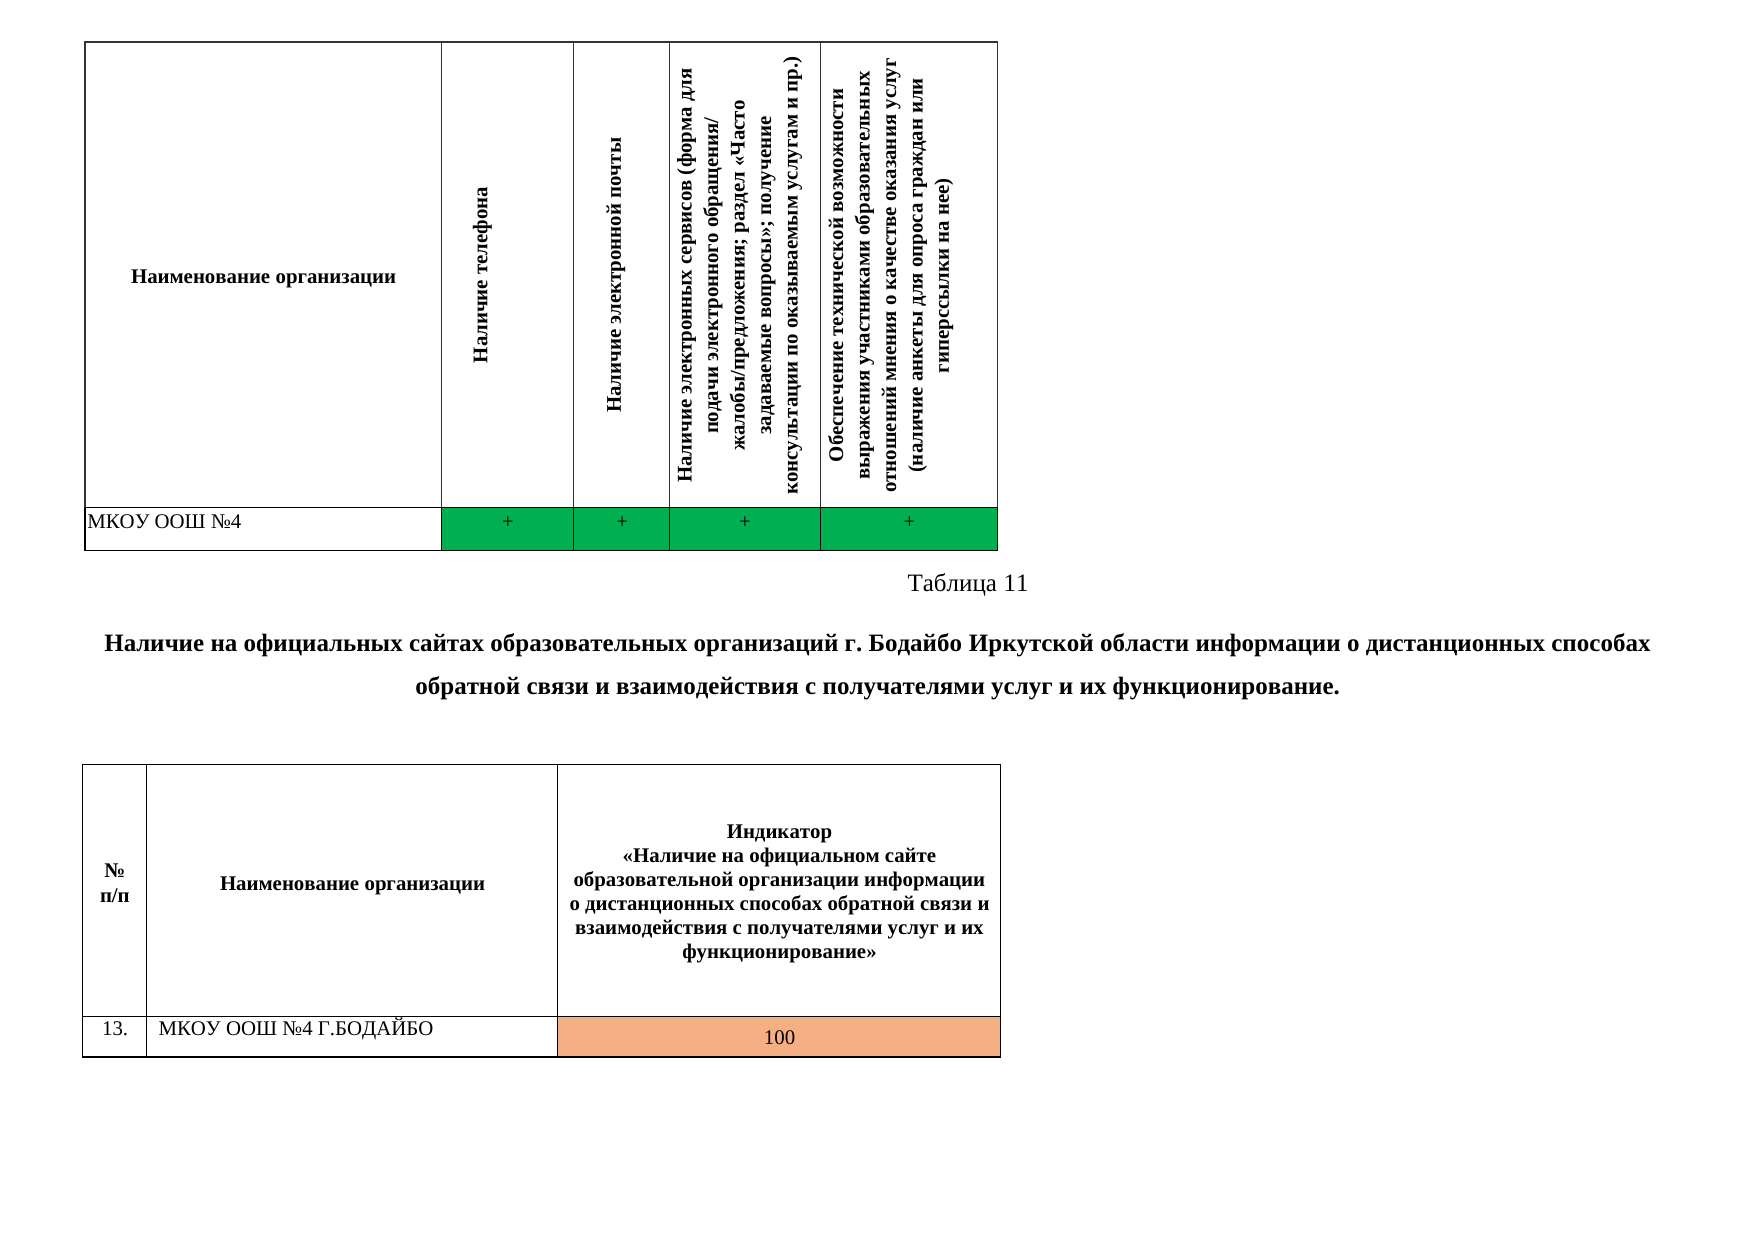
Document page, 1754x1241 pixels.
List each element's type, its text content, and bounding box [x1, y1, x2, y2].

subtitle Наличие на официальных сайтах образовательных организаций г. Бодайбо Иркутской области информации о дистанционных способах обратной связи и взаимодействия с получателями услуг и их функционирование. [99, 628, 1655, 700]
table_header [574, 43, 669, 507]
text Таблица 11 [907, 568, 1713, 597]
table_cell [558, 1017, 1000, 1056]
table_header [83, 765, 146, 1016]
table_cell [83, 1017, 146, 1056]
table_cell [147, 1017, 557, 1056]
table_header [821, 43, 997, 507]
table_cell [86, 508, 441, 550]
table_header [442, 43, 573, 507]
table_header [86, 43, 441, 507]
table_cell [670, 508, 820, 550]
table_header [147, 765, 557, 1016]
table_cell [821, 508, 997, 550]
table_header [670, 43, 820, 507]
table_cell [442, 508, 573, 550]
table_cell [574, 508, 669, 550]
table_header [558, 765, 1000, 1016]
